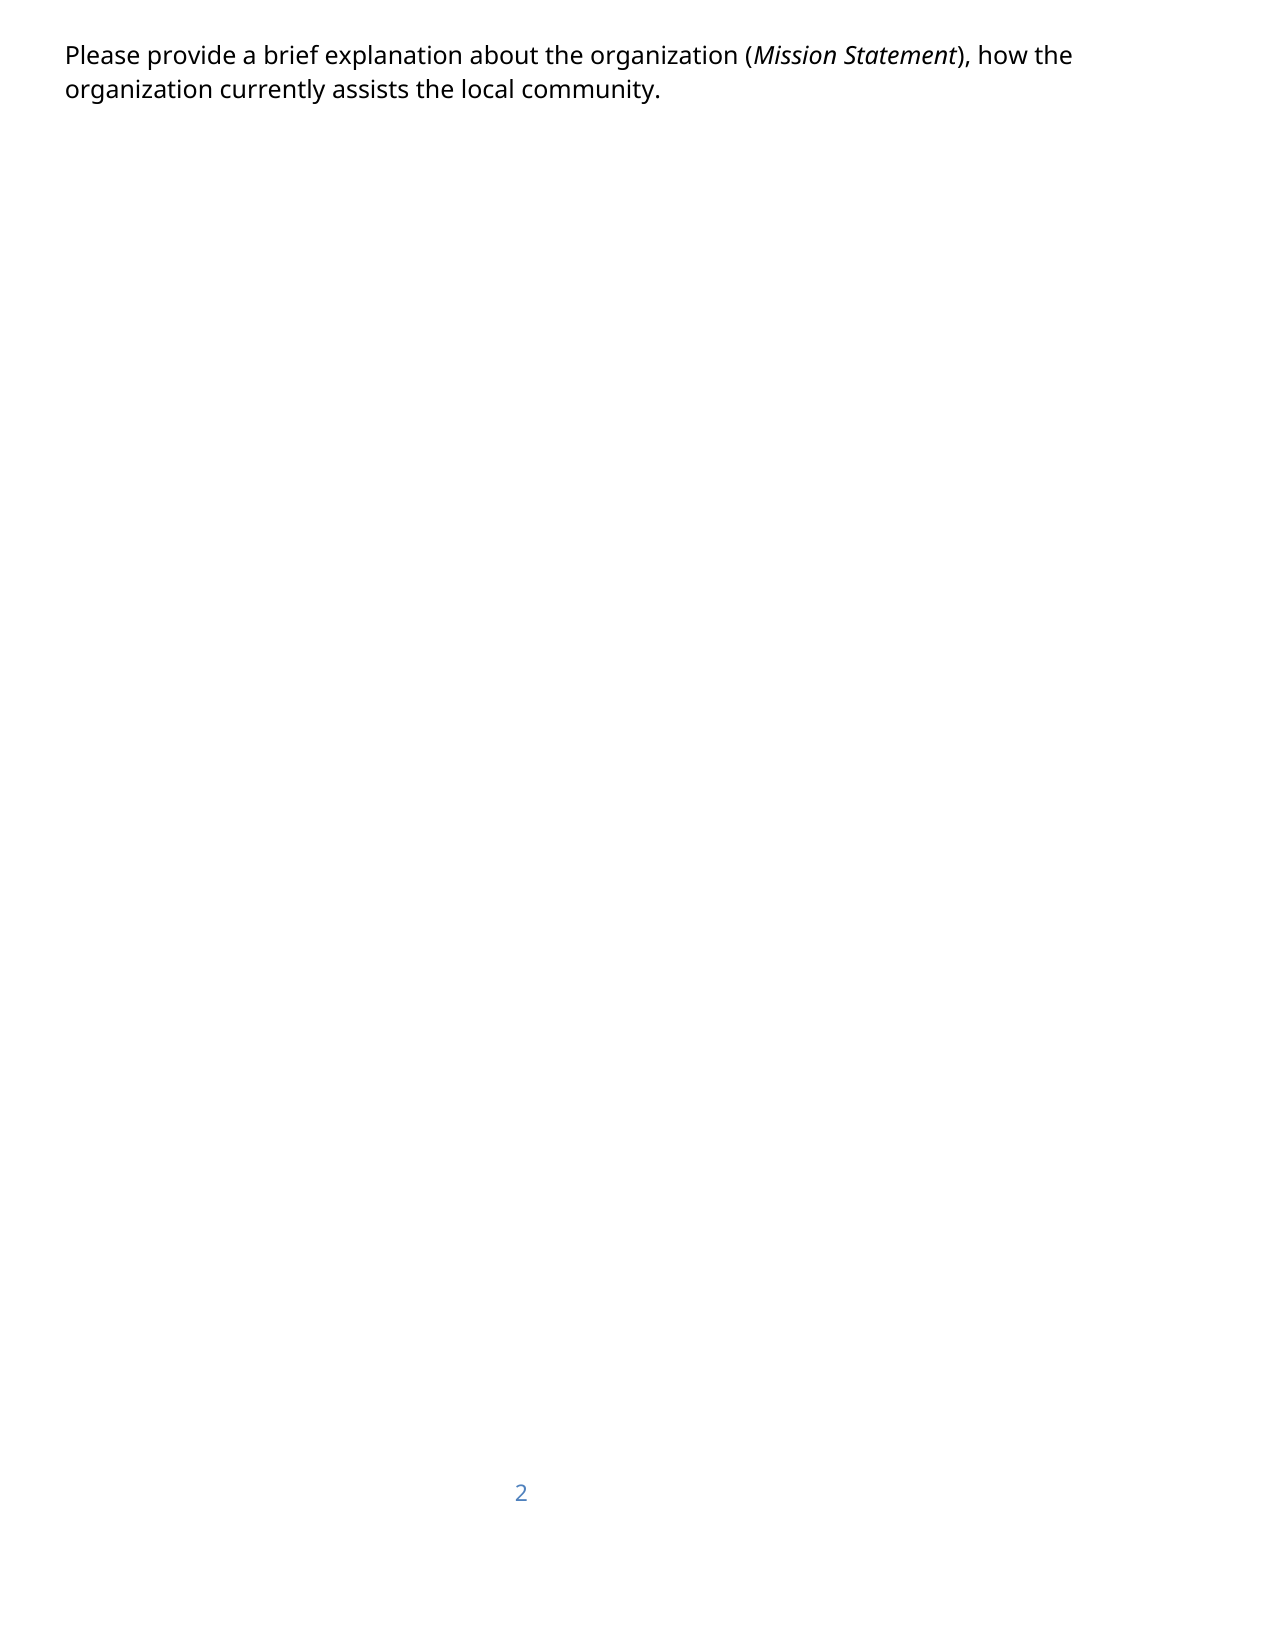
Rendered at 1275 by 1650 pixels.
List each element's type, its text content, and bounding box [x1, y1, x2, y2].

text Please provide a brief explanation about the organization (Mission Statement), how the organization currently assists the local community. [64, 37, 1208, 106]
